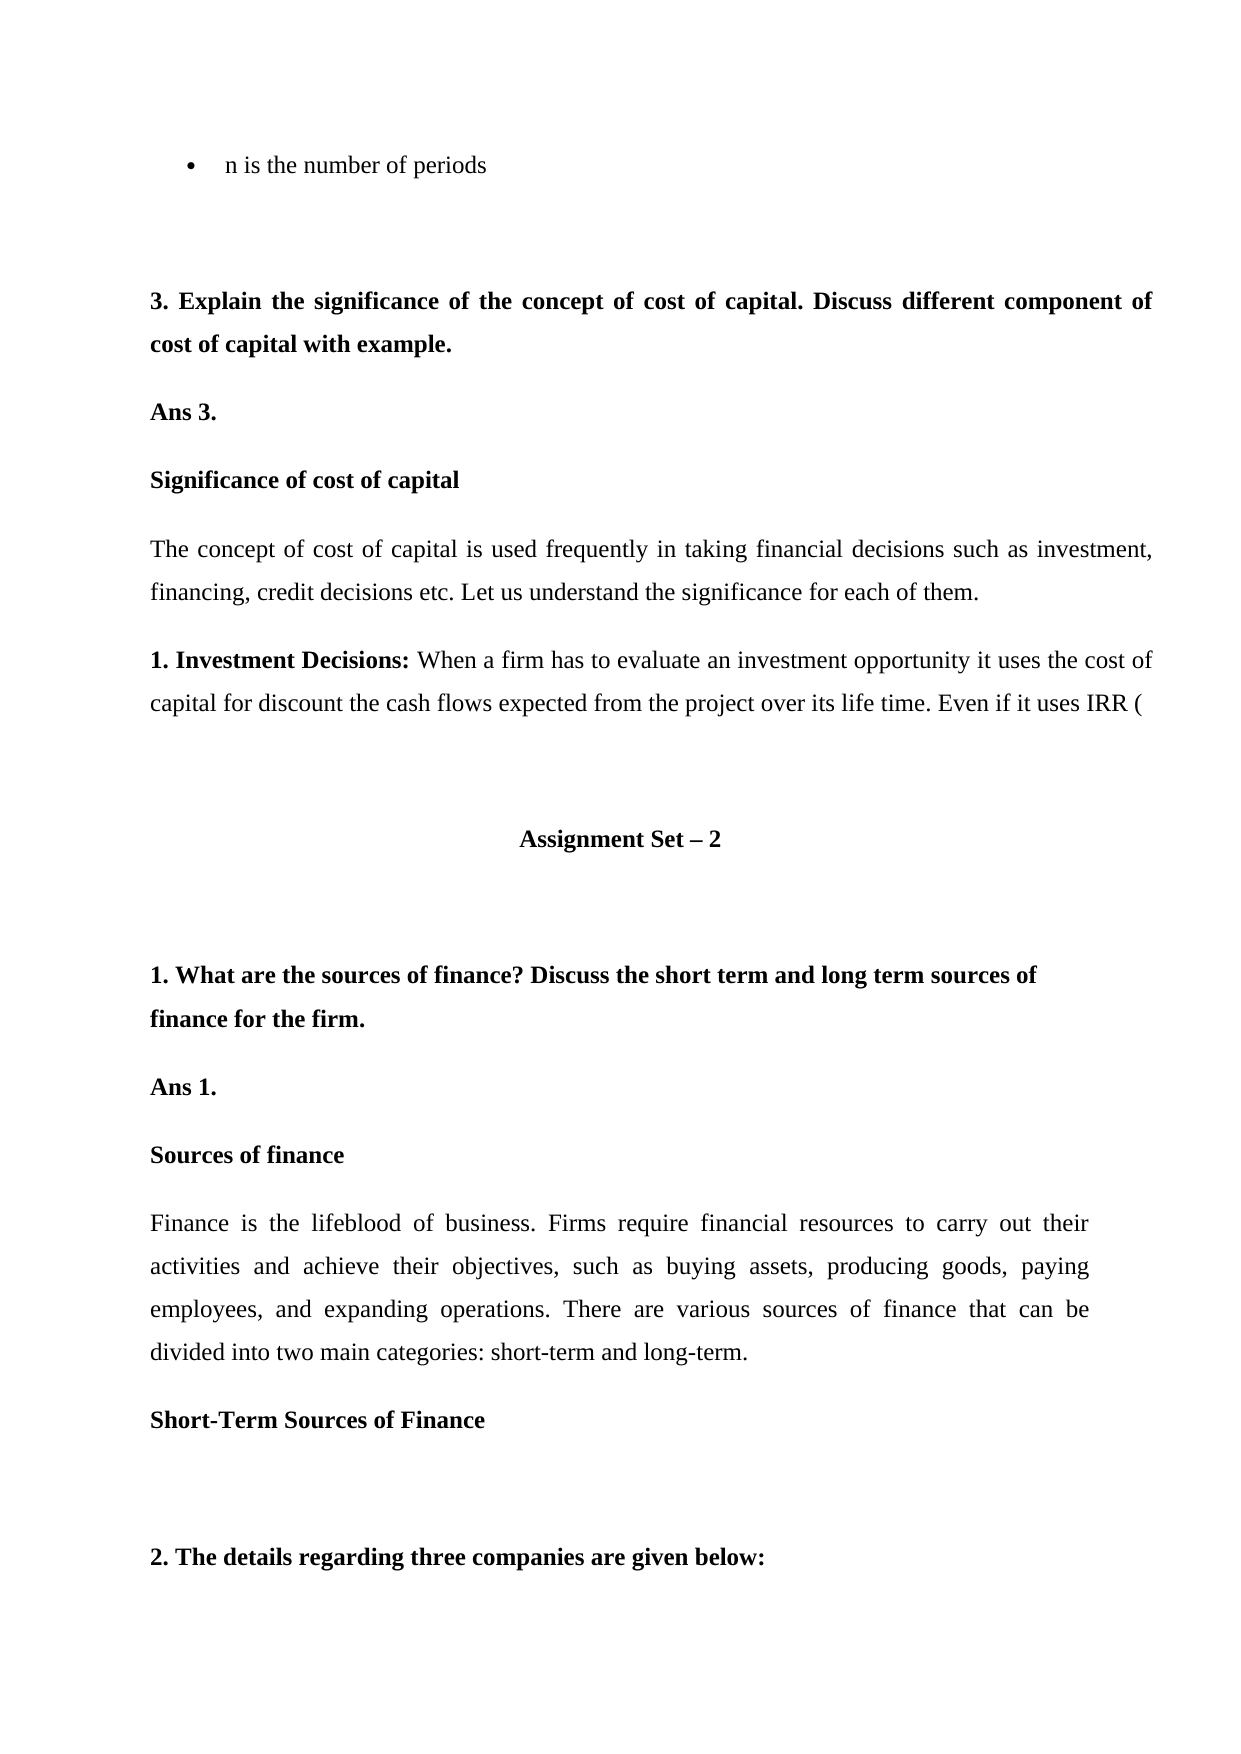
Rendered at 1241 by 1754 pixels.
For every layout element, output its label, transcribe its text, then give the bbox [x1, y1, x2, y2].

text 1. What are the sources of finance? Discuss the short term and long term sources of finance for the firm. [150, 961, 1090, 1032]
text Significance of cost of capital [150, 466, 1154, 494]
text Ans 1. [150, 1072, 1090, 1101]
text 2. The details regarding three companies are given below: [150, 1542, 1090, 1571]
text Assignment Set – 2 [150, 824, 1090, 853]
text Sources of finance [150, 1140, 1090, 1169]
text 1. Investment Decisions: When a firm has to evaluate an investment opportunity it uses the cost of capital for discount the cash flows expected from the project over its life time. Even if it uses IRR ( [150, 645, 1154, 717]
text Short-Term Sources of Finance [150, 1406, 1090, 1434]
text 3. Explain the significance of the concept of cost of capital. Discuss different component of cost of capital with example. [150, 286, 1154, 358]
text Finance is the lifeblood of business. Firms require financial resources to carry out their activities and achieve their objectives, such as buying assets, producing goods, paying employees, and expanding operations. There are various sources of finance that can be divided into two main categories: short-term and long-term. [150, 1208, 1090, 1366]
text The concept of cost of capital is used frequently in taking financial decisions such as investment, financing, credit decisions etc. Let us understand the significance for each of them. [150, 534, 1154, 606]
text Ans 3. [150, 397, 1154, 426]
list n is the number of periods [187, 150, 1154, 179]
